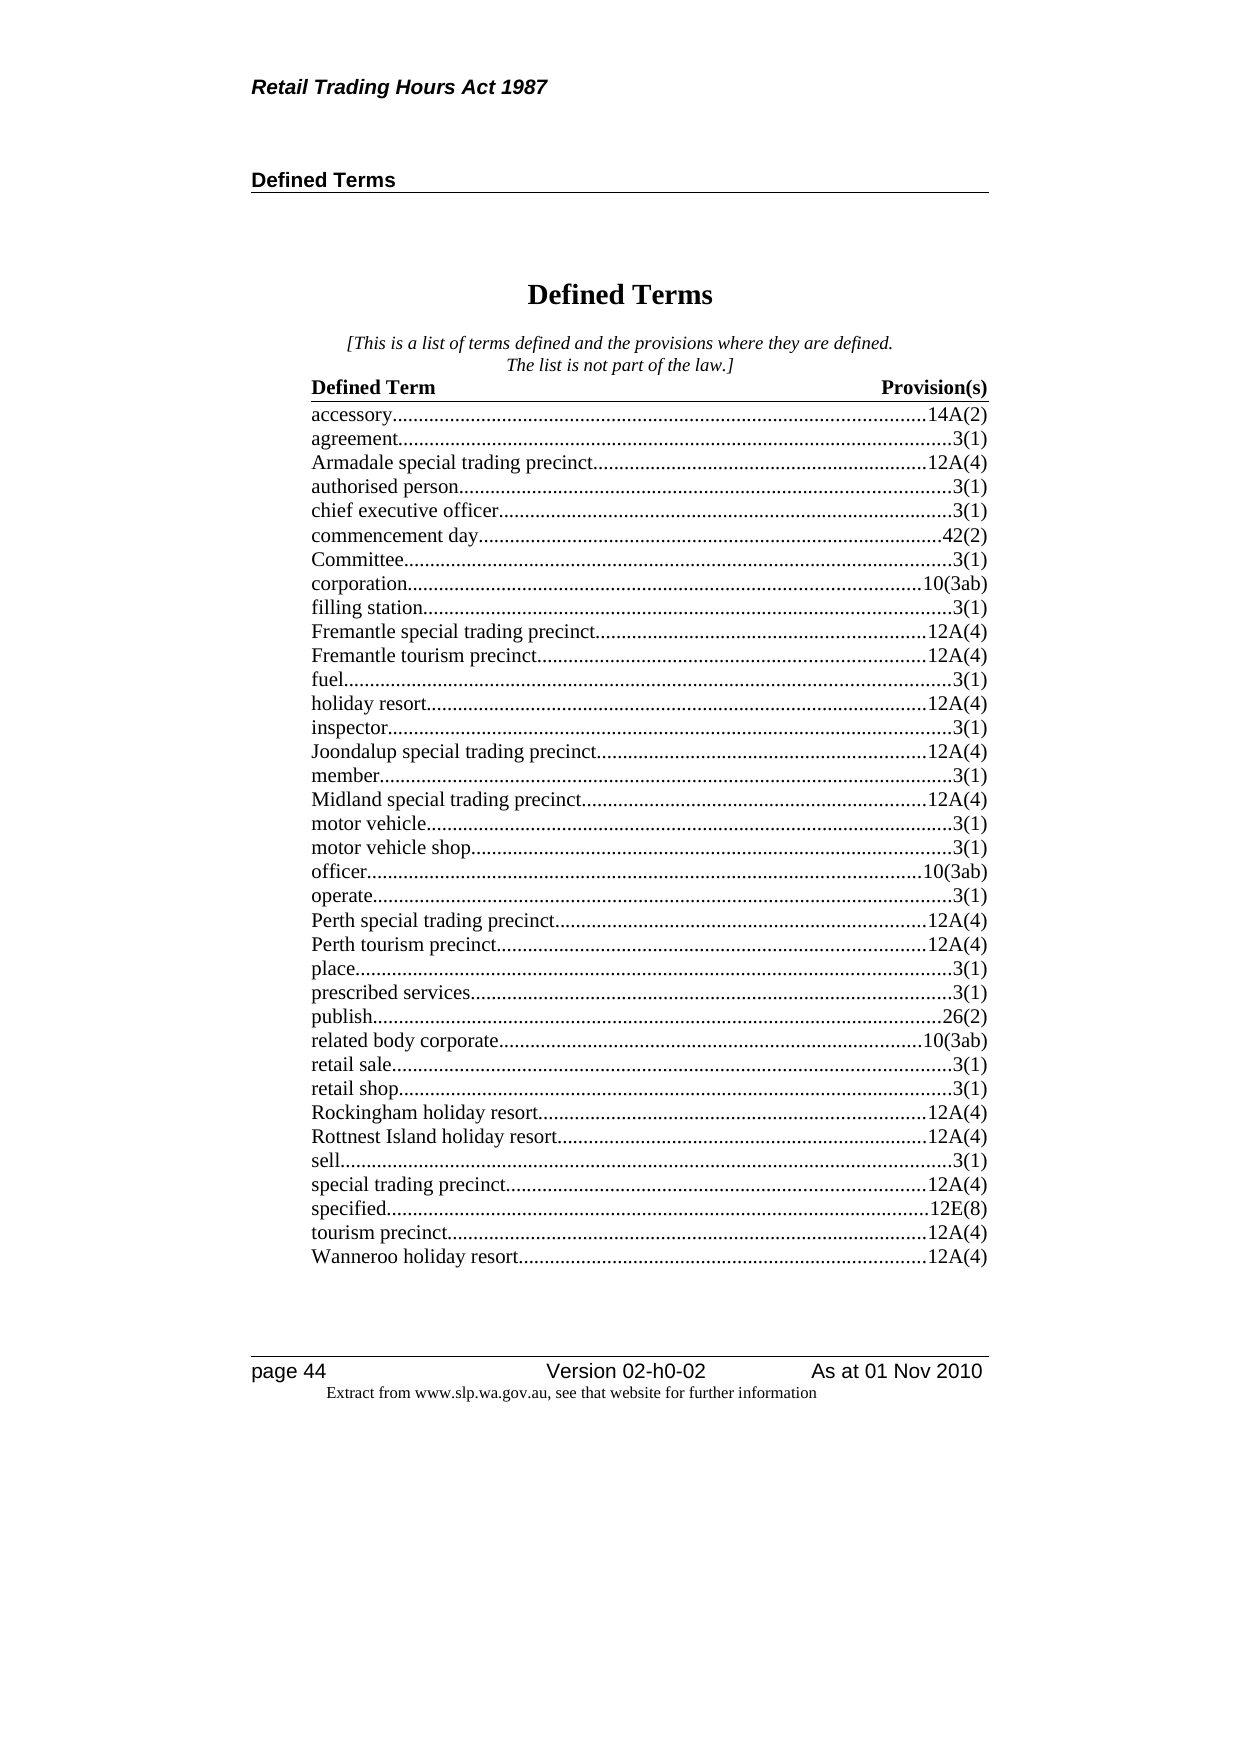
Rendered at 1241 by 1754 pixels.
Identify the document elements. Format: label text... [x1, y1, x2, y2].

text holiday resort 12A(4) [311, 691, 929, 715]
text inspector 3(1) [311, 715, 929, 739]
text Armadale special trading precinct 12A(4) [311, 450, 929, 474]
text agreement 3(1) [311, 426, 929, 450]
text accessory 14A(2) [311, 402, 929, 426]
text officer 10(3ab) [311, 859, 929, 883]
text Defined Term Provision(s) [311, 375, 989, 401]
text Rottnest Island holiday resort 12A(4) [311, 1124, 929, 1148]
text corporation 10(3ab) [311, 571, 929, 595]
text specified 12E(8) [311, 1196, 929, 1220]
text sell 3(1) [311, 1148, 929, 1172]
text commencement day 42(2) [311, 522, 929, 547]
text Committee 3(1) [311, 547, 929, 571]
text Joondalup special trading precinct 12A(4) [311, 739, 929, 763]
text member 3(1) [311, 763, 929, 787]
text Perth tourism precinct 12A(4) [311, 932, 929, 956]
text Perth special trading precinct 12A(4) [311, 907, 929, 932]
text Fremantle special trading precinct 12A(4) [311, 619, 929, 643]
text retail sale 3(1) [311, 1052, 929, 1076]
text special trading precinct 12A(4) [311, 1172, 929, 1196]
text Wanneroo holiday resort 12A(4) [311, 1244, 929, 1268]
text chief executive officer 3(1) [311, 498, 929, 522]
text related body corporate 10(3ab) [311, 1028, 929, 1052]
text retail shop 3(1) [311, 1076, 929, 1100]
text motor vehicle shop 3(1) [311, 835, 929, 859]
text operate 3(1) [311, 883, 929, 907]
text fuel 3(1) [311, 667, 929, 691]
text [This is a list of terms defined and the provisions where they are defined. The list is not part of the law.] [339, 332, 901, 375]
text tourism precinct 12A(4) [311, 1220, 929, 1244]
text Fremantle tourism precinct 12A(4) [311, 643, 929, 667]
text motor vehicle 3(1) [311, 811, 929, 835]
text Rockingham holiday resort 12A(4) [311, 1100, 929, 1124]
text place 3(1) [311, 956, 929, 980]
text publish 26(2) [311, 1004, 929, 1028]
text prescribed services 3(1) [311, 980, 929, 1004]
text filling station 3(1) [311, 595, 929, 619]
text Midland special trading precinct 12A(4) [311, 787, 929, 811]
text authorised person 3(1) [311, 474, 929, 498]
subtitle Defined Terms [251, 277, 989, 310]
